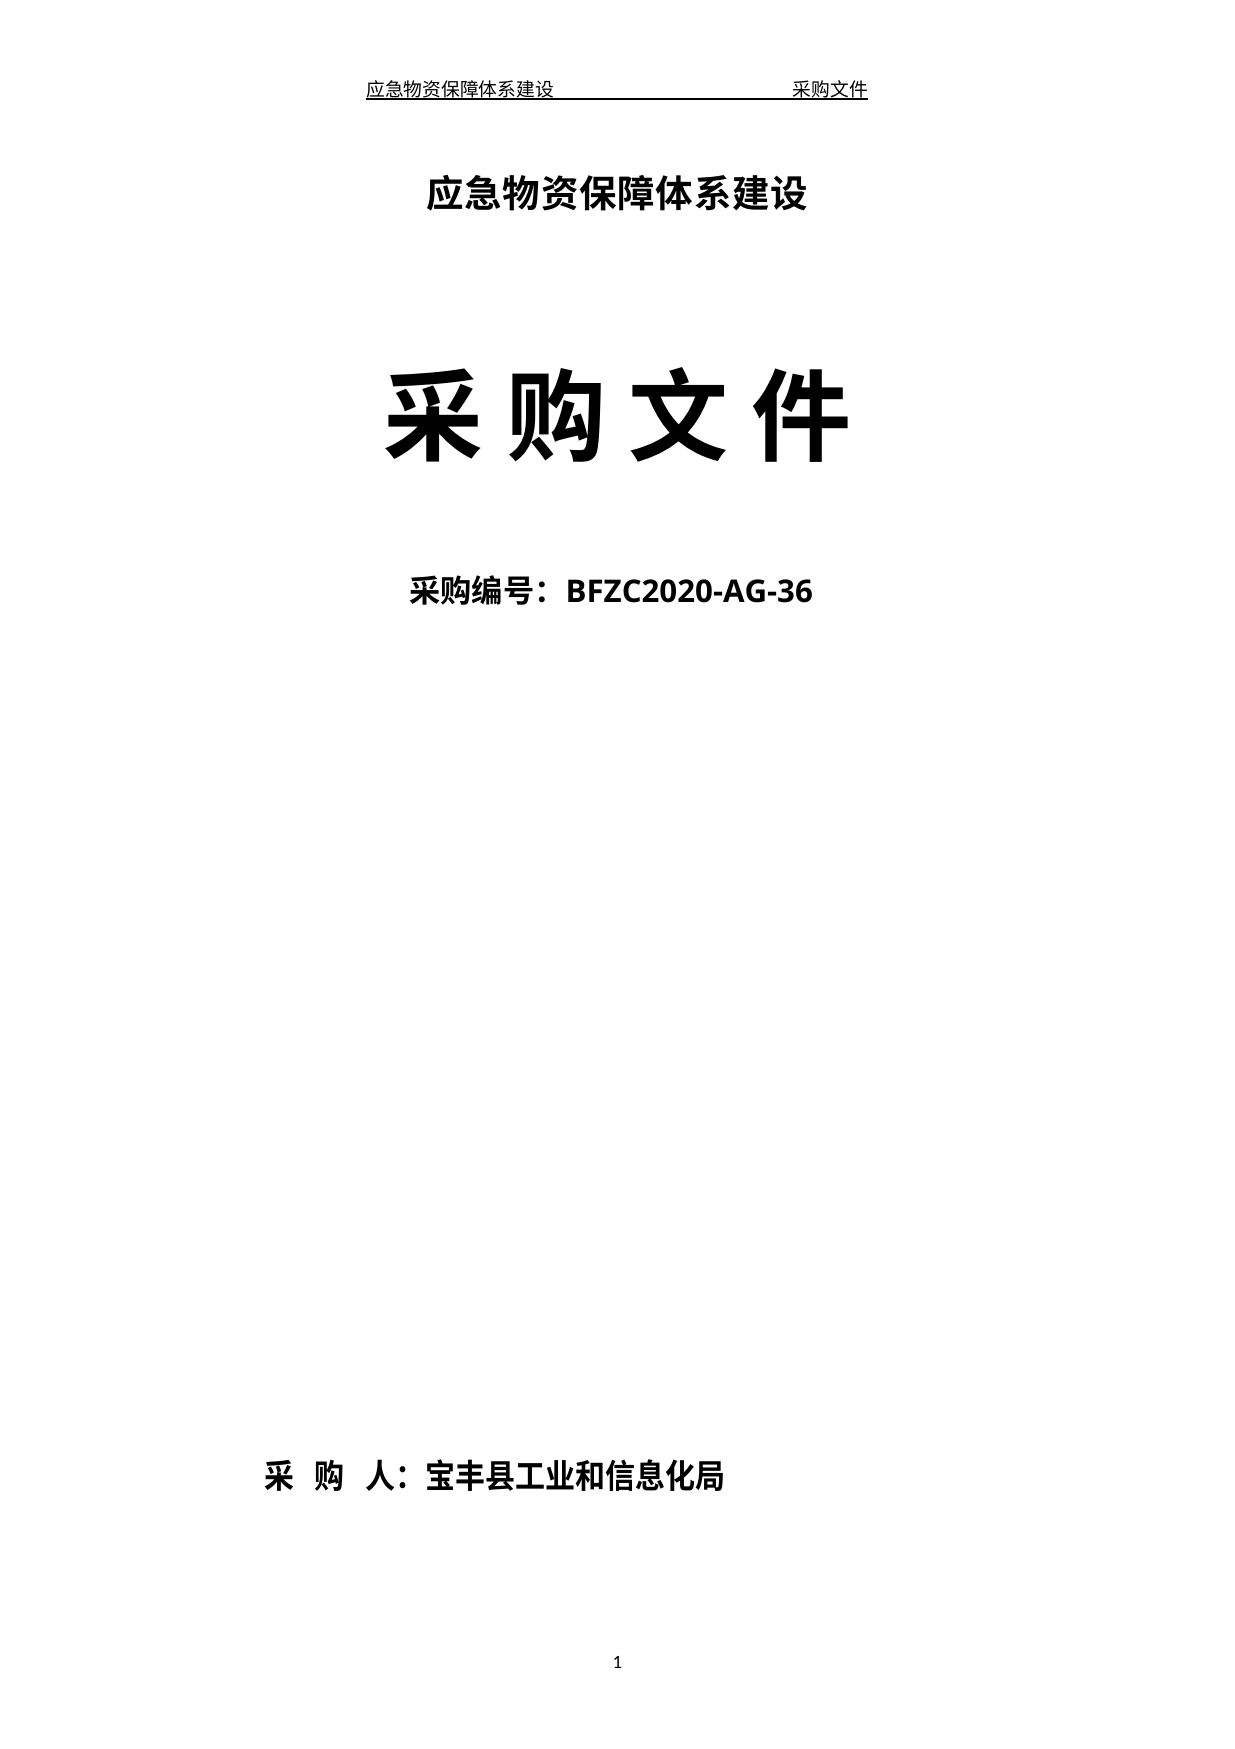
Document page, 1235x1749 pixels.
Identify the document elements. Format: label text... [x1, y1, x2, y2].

text 采购编号：BFZC2020-AG-36 [158, 556, 1076, 621]
text 应急物资保障体系建设 [158, 159, 1076, 224]
text 采 购 人：宝丰县工业和信息化局 [158, 1441, 1076, 1506]
text 采 购 文 件 [158, 328, 1076, 491]
